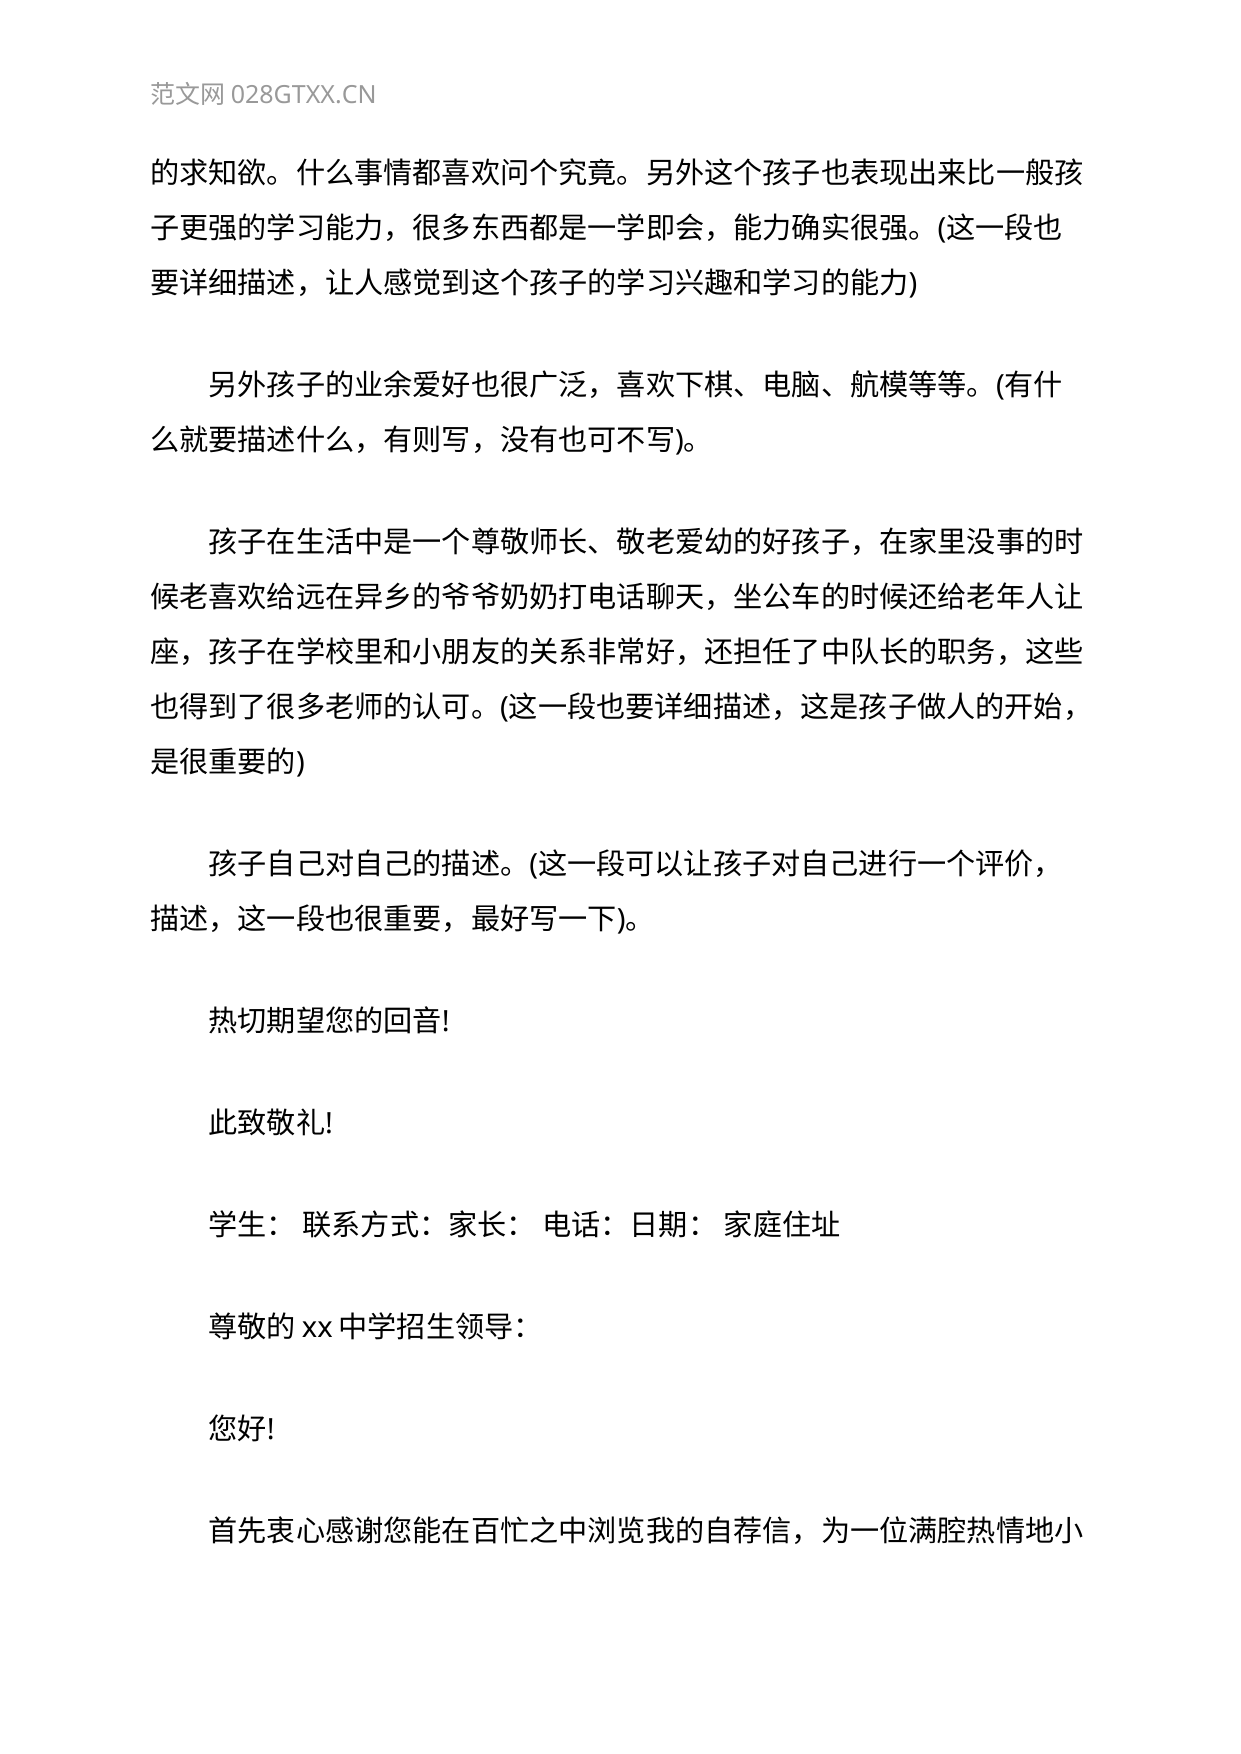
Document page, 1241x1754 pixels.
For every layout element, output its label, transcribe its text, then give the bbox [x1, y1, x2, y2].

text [150, 150, 1090, 302]
text 学生： 联系方式：家长： 电话：日期： 家庭住址 [150, 1201, 1090, 1244]
text 孩子在生活中是一个尊敬师长、敬老爱幼的好孩子，在家里没事的时候老喜欢给远在异乡的爷爷奶奶打电话聊天，坐公车的时候还给老年人让座，孩子在学校里和小朋友的关系非常好，还担任了中队长的职务，这些也得到了很多老师的认可。(这一段也要详细描述，这是孩子做人的开始，是很重要的) [150, 519, 1090, 781]
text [150, 1507, 1090, 1549]
text 此致敬礼! [150, 1099, 1090, 1142]
text 另外孩子的业余爱好也很广泛，喜欢下棋、电脑、航模等等。(有什么就要描述什么，有则写，没有也可不写)。 [150, 362, 1090, 459]
text 热切期望您的回音! [150, 997, 1090, 1040]
text 孩子自己对自己的描述。(这一段可以让孩子对自己进行一个评价，描述，这一段也很重要，最好写一下)。 [150, 841, 1090, 938]
text 尊敬的xx中学招生领导： [150, 1303, 1090, 1346]
text 您好! [150, 1405, 1090, 1448]
